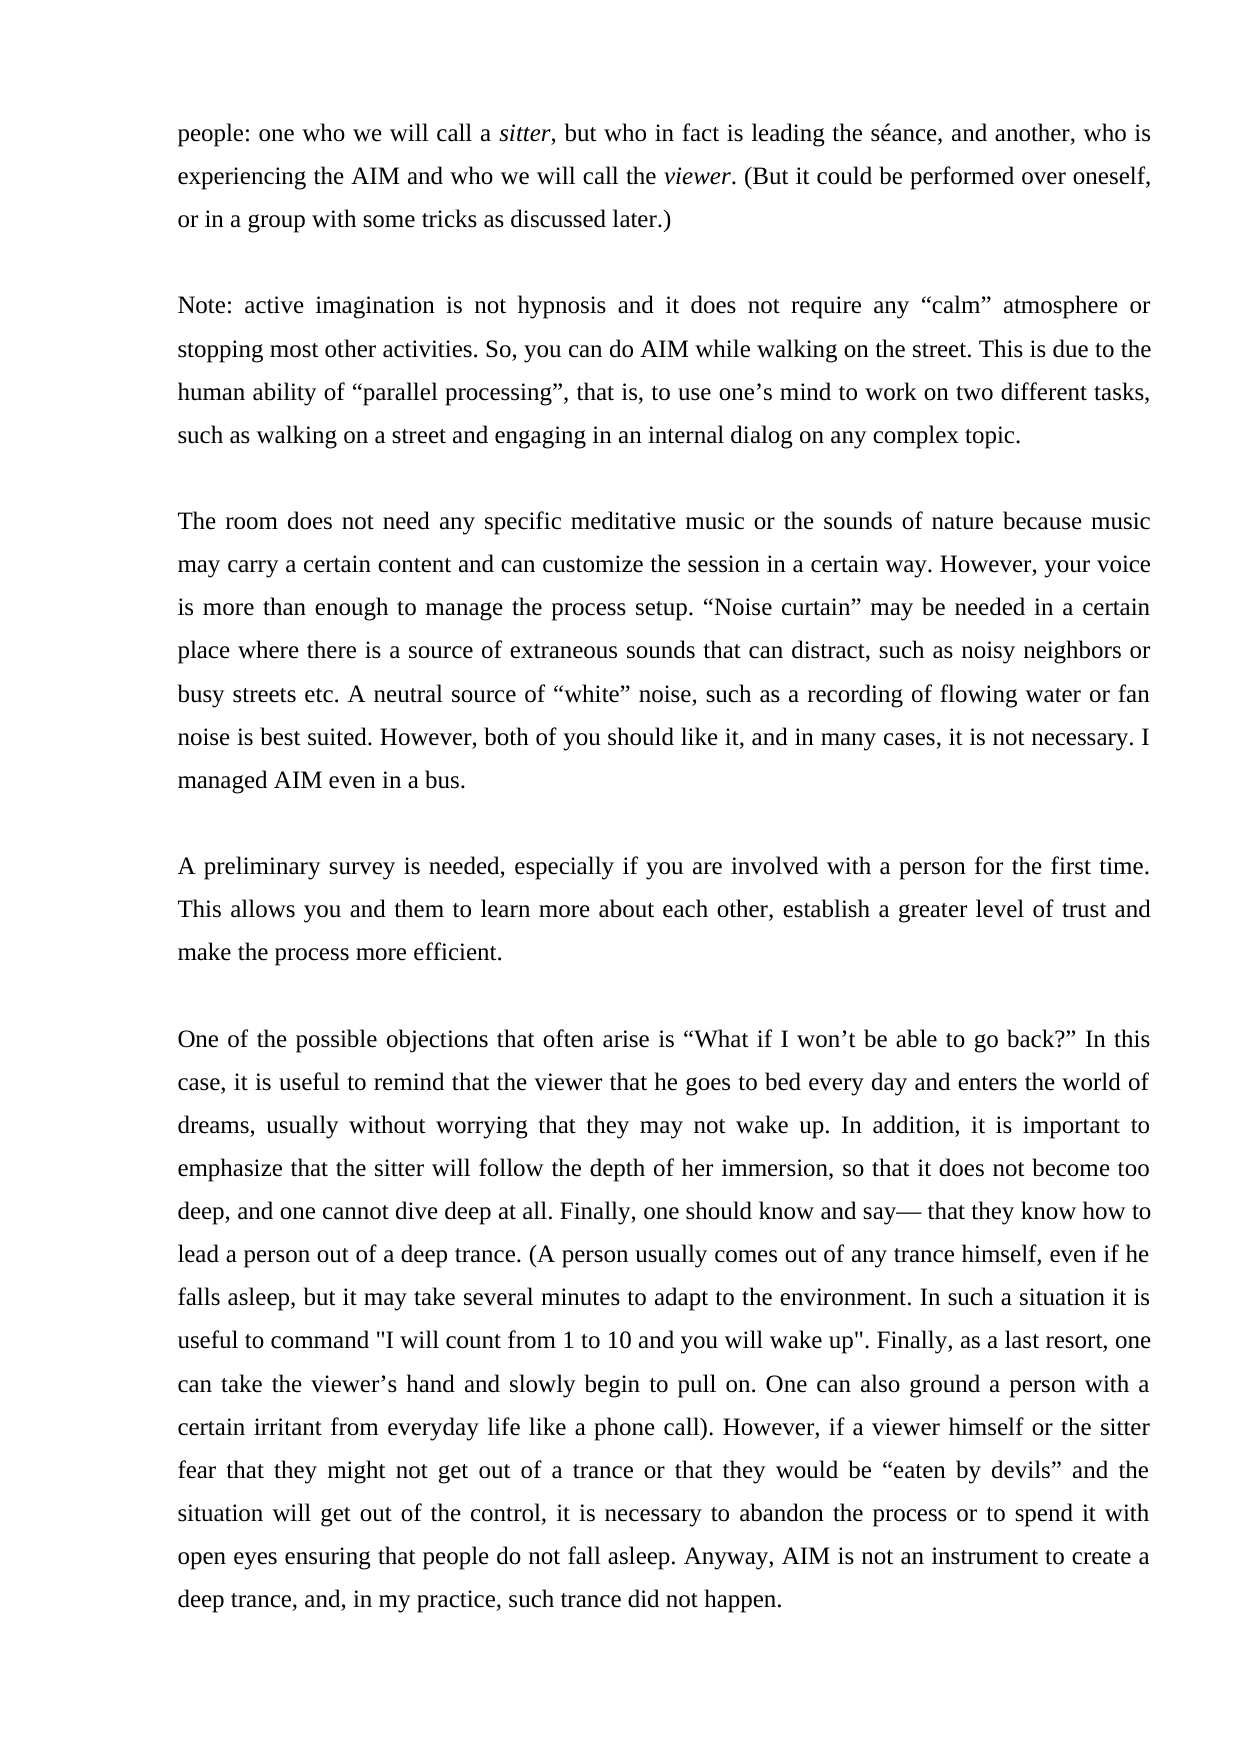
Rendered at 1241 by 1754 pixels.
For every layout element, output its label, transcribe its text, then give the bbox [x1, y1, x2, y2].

text Note: active imagination is not hypnosis and it does not require any “calm” atmosphere or stopping most other activities. So, you can do AIM while walking on the street. This is due to the human ability of “parallel processing”, that is, to use one’s mind to work on two different tasks, such as walking on a street and engaging in an internal dialog on any complex topic. [177, 291, 1152, 449]
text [177, 118, 1152, 233]
text The room does not need any specific meditative music or the sounds of nature because music may carry a certain content and can customize the session in a certain way. However, your voice is more than enough to manage the process setup. “Noise curtain” may be needed in a certain place where there is a source of extraneous sounds that can distract, such as noisy neighbors or busy streets etc. A neutral source of “white” noise, such as a recording of flowing water or fan noise is best suited. However, both of you should like it, and in many cases, it is not necessary. I managed AIM even in a bus. [177, 506, 1152, 794]
text A preliminary survey is needed, especially if you are involved with a person for the first time. This allows you and them to learn more about each other, establish a greater level of trust and make the process more efficient. [177, 851, 1152, 966]
text One of the possible objections that often arise is “What if I won’t be able to go back?” In this case, it is useful to remind that the viewer that he goes to bed every day and enters the world of dreams, usually without worrying that they may not wake up. In addition, it is important to emphasize that the sitter will follow the depth of her immersion, so that it does not become too deep, and one cannot dive deep at all. Finally, one should know and say— that they know how to lead a person out of a deep trance. (A person usually comes out of any trance himself, even if he falls asleep, but it may take several minutes to adapt to the environment. In such a situation it is useful to command "I will count from 1 to 10 and you will wake up". Finally, as a last resort, one can take the viewer’s hand and slowly begin to pull on. One can also ground a person with a certain irritant from everyday life like a phone call). However, if a viewer himself or the sitter fear that they might not get out of a trance or that they would be “eaten by devils” and the situation will get out of the control, it is necessary to abandon the process or to spend it with open eyes ensuring that people do not fall asleep. Anyway, AIM is not an instrument to create a deep trance, and, in my practice, such trance did not happen. [177, 1024, 1152, 1613]
